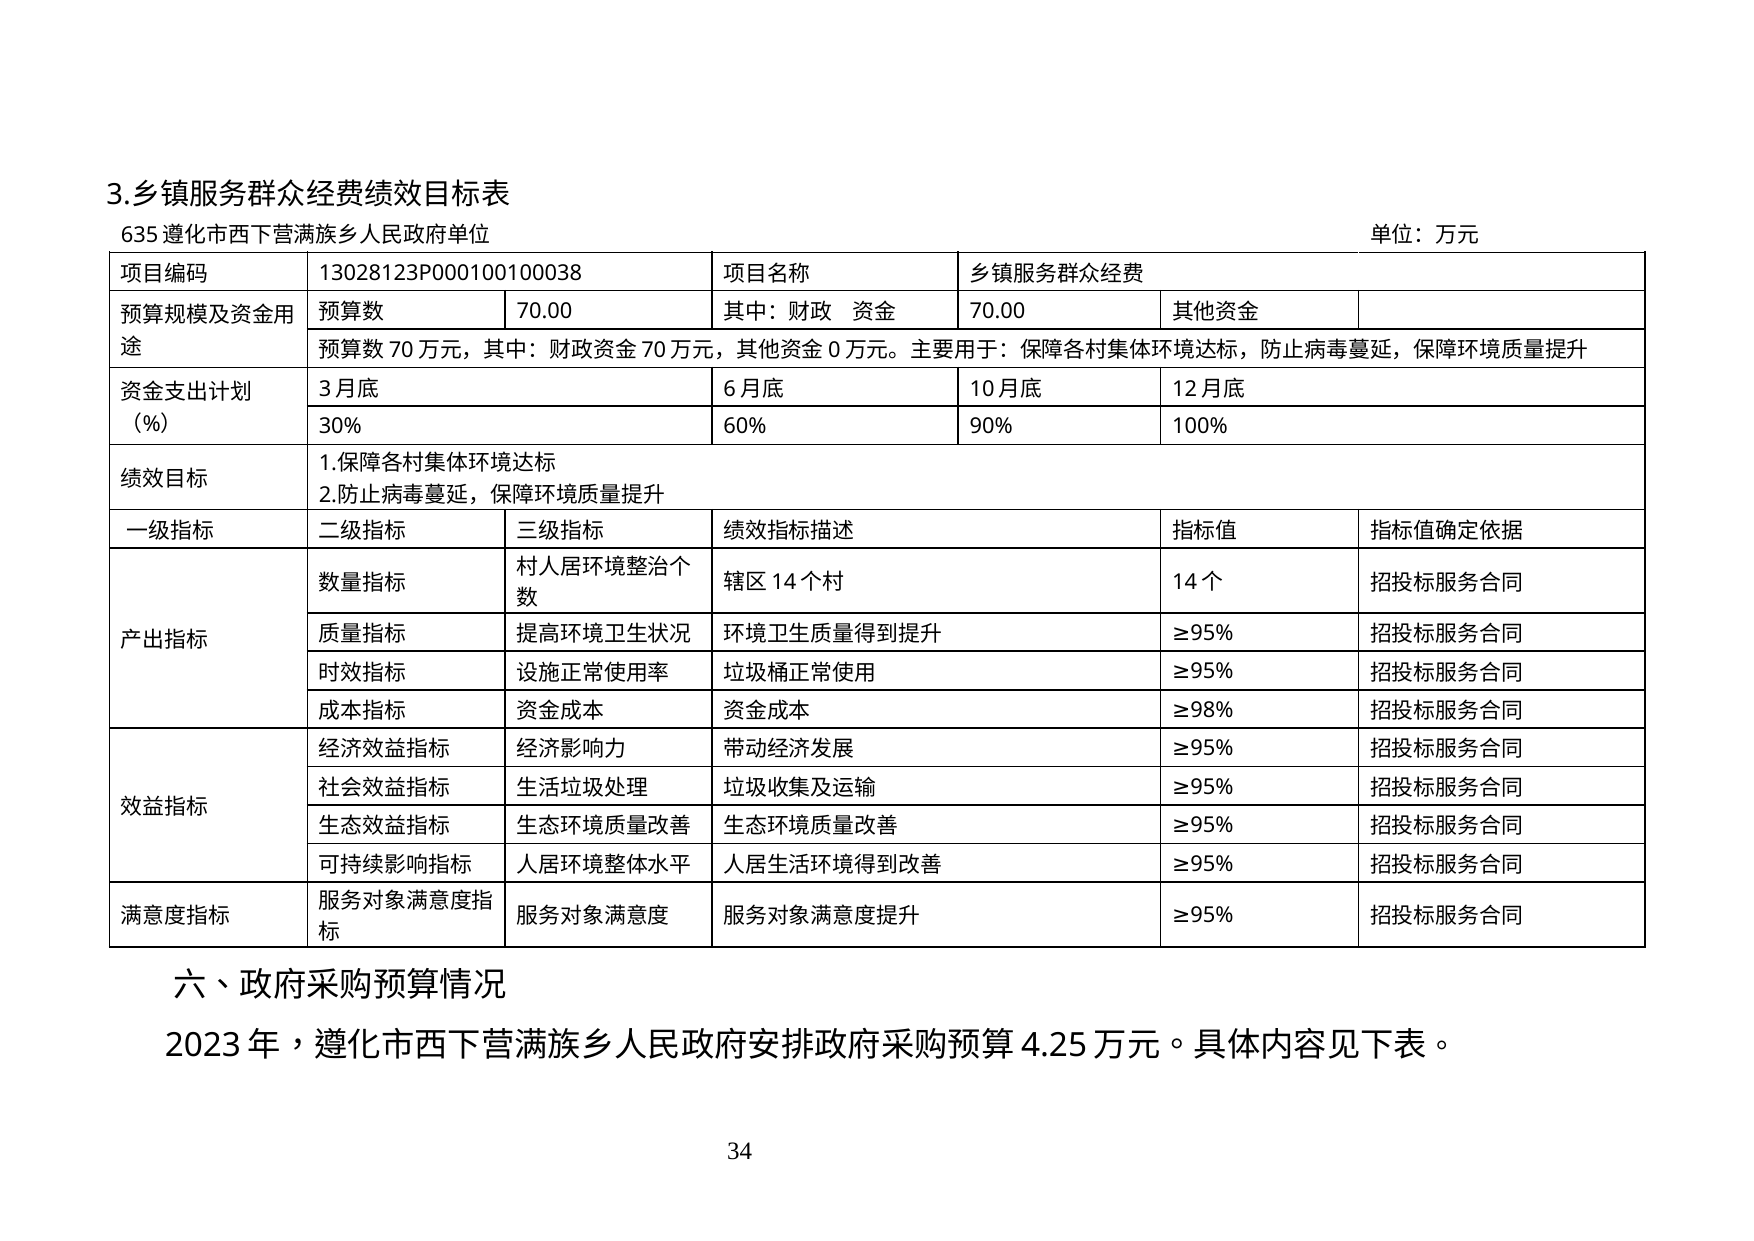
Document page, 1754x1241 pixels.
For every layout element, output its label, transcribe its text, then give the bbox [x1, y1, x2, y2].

table_cell ≥98% [1161, 691, 1358, 727]
table_cell 招投标服务合同 [1359, 691, 1644, 727]
table_cell 资金支出计划（%） [110, 368, 307, 443]
table_cell 人居生活环境得到改善 [713, 844, 1160, 881]
table_cell 经济影响力 [506, 729, 711, 766]
table_header 635遵化市西下营满族乡人民政府单位 [110, 215, 1358, 251]
table_cell 经济效益指标 [308, 729, 504, 766]
table_cell 质量指标 [308, 614, 504, 650]
table_cell 3月底 [308, 368, 711, 405]
table_cell ≥95% [1161, 844, 1358, 881]
table_cell 招投标服务合同 [1359, 614, 1644, 650]
table_cell 时效指标 [308, 652, 504, 689]
table_cell 70.00 [506, 291, 711, 328]
table_cell 30% [308, 407, 711, 443]
table_cell ≥95% [1161, 883, 1358, 946]
table_cell 预算数70万元，其中：财政资金70万元，其他资金0万元。主要用于：保障各村集体环境达标，防止病毒蔓延，保障环境质量提升 [308, 330, 1644, 367]
table_cell ≥95% [1161, 729, 1358, 766]
table_cell 招投标服务合同 [1359, 806, 1644, 843]
table_cell 效益指标 [110, 729, 307, 881]
table_cell 村人居环境整治个数 [506, 549, 711, 612]
table_cell 可持续影响指标 [308, 844, 504, 881]
table_cell 三级指标 [506, 510, 711, 547]
table_header 单位：万元 [1359, 215, 1644, 251]
table_cell 设施正常使用率 [506, 652, 711, 689]
table_cell 提高环境卫生状况 [506, 614, 711, 650]
table_cell 服务对象满意度指标 [308, 883, 504, 946]
table_cell 二级指标 [308, 510, 504, 547]
table_cell 生态环境质量改善 [506, 806, 711, 843]
table_cell 绩效指标描述 [713, 510, 1160, 547]
table_cell 招投标服务合同 [1359, 549, 1644, 612]
table_cell 辖区14个村 [713, 549, 1160, 612]
table_cell 服务对象满意度 [506, 883, 711, 946]
table_cell 资金成本 [506, 691, 711, 727]
table_cell 满意度指标 [110, 883, 307, 946]
table_cell 13028123P000100100038 [308, 253, 711, 290]
table_cell 其中：财政 资金 [713, 291, 957, 328]
table_cell 一级指标 [110, 510, 307, 547]
table_cell 带动经济发展 [713, 729, 1160, 766]
table_cell 指标值确定依据 [1359, 510, 1644, 547]
table_cell 指标值 [1161, 510, 1358, 547]
table_cell 生态环境质量改善 [713, 806, 1160, 843]
table_cell 6月底 [713, 368, 957, 405]
table_cell 绩效目标 [110, 445, 307, 509]
table_cell 70.00 [959, 291, 1160, 328]
table_cell 60% [713, 407, 957, 443]
table_cell 1.保障各村集体环境达标 2.防止病毒蔓延，保障环境质量提升 [308, 445, 1644, 509]
table_cell 垃圾桶正常使用 [713, 652, 1160, 689]
table_cell 社会效益指标 [308, 767, 504, 804]
table_cell 项目编码 [110, 253, 307, 290]
table_cell 垃圾收集及运输 [713, 767, 1160, 804]
table_cell 服务对象满意度提升 [713, 883, 1160, 946]
table_cell 预算数 [308, 291, 504, 328]
text 六、政府采购预算情况 [106, 948, 1648, 1008]
table_cell 12月底 [1161, 368, 1644, 405]
table_cell 乡镇服务群众经费 [959, 253, 1644, 290]
table_cell ≥95% [1161, 806, 1358, 843]
table_cell 招投标服务合同 [1359, 883, 1644, 946]
table_cell [1359, 291, 1644, 328]
table_cell 90% [959, 407, 1160, 443]
table_cell 14个 [1161, 549, 1358, 612]
table_cell 人居环境整体水平 [506, 844, 711, 881]
table_cell 数量指标 [308, 549, 504, 612]
table_cell 生态效益指标 [308, 806, 504, 843]
table_cell 资金成本 [713, 691, 1160, 727]
table_cell 成本指标 [308, 691, 504, 727]
table_cell ≥95% [1161, 767, 1358, 804]
table_cell 产出指标 [110, 549, 307, 727]
table_cell 100% [1161, 407, 1644, 443]
table_cell 招投标服务合同 [1359, 844, 1644, 881]
table_cell 招投标服务合同 [1359, 729, 1644, 766]
table_cell 其他资金 [1161, 291, 1358, 328]
table_cell 生活垃圾处理 [506, 767, 711, 804]
text 2023年，遵化市西下营满族乡人民政府安排政府采购预算4.25万元。具体内容见下表。 [106, 1009, 1648, 1068]
table_cell ≥95% [1161, 652, 1358, 689]
table_cell 10月底 [959, 368, 1160, 405]
table_cell 招投标服务合同 [1359, 652, 1644, 689]
text 3.乡镇服务群众经费绩效目标表 [106, 171, 1648, 213]
table_cell ≥95% [1161, 614, 1358, 650]
table_cell 招投标服务合同 [1359, 767, 1644, 804]
table_cell 项目名称 [713, 253, 957, 290]
table_cell 预算规模及资金用途 [110, 291, 307, 367]
table_cell 环境卫生质量得到提升 [713, 614, 1160, 650]
